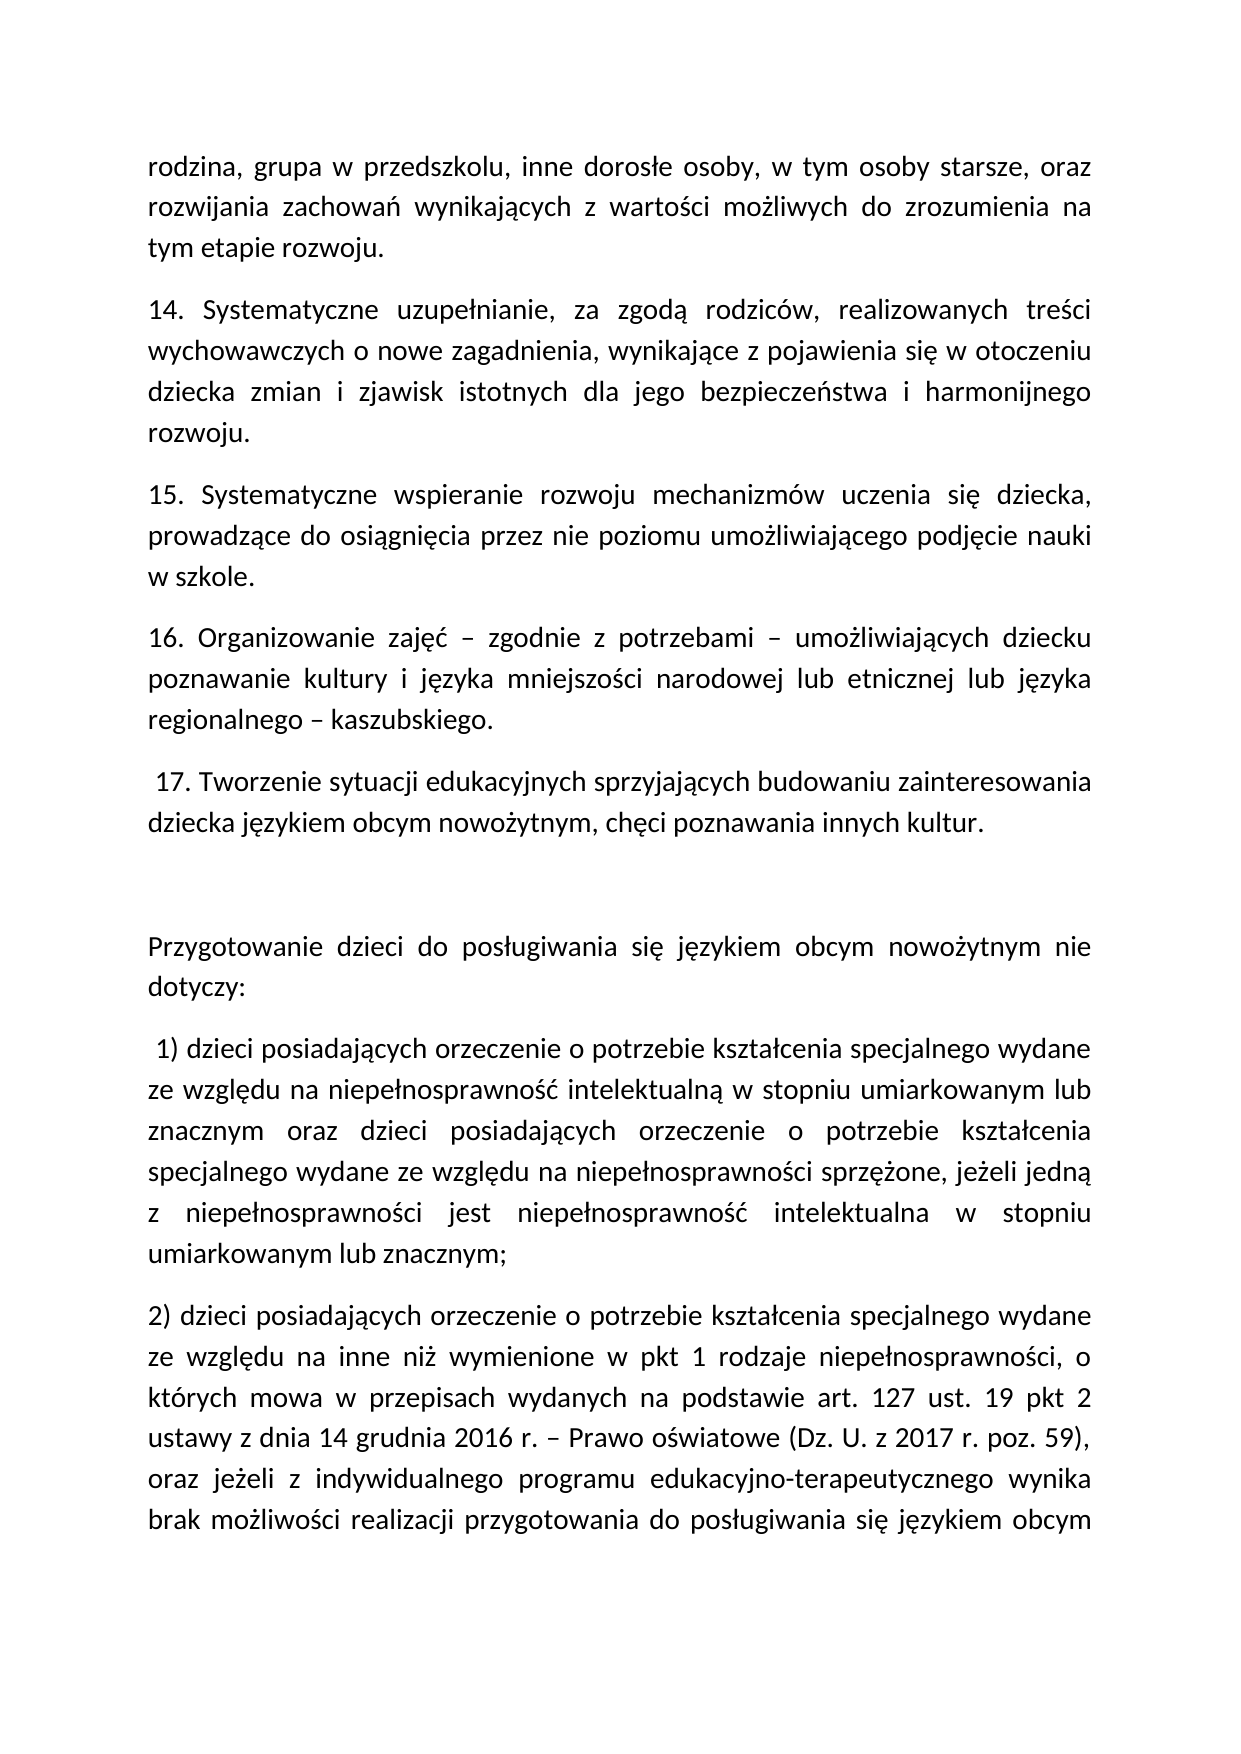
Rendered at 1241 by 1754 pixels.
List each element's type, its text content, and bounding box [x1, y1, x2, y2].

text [148, 1297, 1093, 1537]
text Przygotowanie dzieci do posługiwania się językiem obcym nowożytnym nie dotyczy: [148, 928, 1093, 1004]
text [148, 148, 1093, 265]
text 16. Organizowanie zajęć – zgodnie z potrzebami – umożliwiających dziecku poznawanie kultury i języka mniejszości narodowej lub etnicznej lub języka regionalnego – kaszubskiego. [148, 619, 1093, 737]
text 14. Systematyczne uzupełnianie, za zgodą rodziców, realizowanych treści wychowawczych o nowe zagadnienia, wynikające z pojawienia się w otoczeniu dziecka zmian i zjawisk istotnych dla jego bezpieczeństwa i harmonijnego rozwoju. [148, 291, 1093, 450]
text 1) dzieci posiadających orzeczenie o potrzebie kształcenia specjalnego wydane ze względu na niepełnosprawność intelektualną w stopniu umiarkowanym lub znacznym oraz dzieci posiadających orzeczenie o potrzebie kształcenia specjalnego wydane ze względu na niepełnosprawności sprzężone, jeżeli jedną z niepełnosprawności jest niepełnosprawność intelektualna w stopniu umiarkowanym lub znacznym; [148, 1030, 1093, 1271]
text 17. Tworzenie sytuacji edukacyjnych sprzyjających budowaniu zainteresowania dziecka językiem obcym nowożytnym, chęci poznawania innych kultur. [148, 763, 1093, 840]
text 15. Systematyczne wspieranie rozwoju mechanizmów uczenia się dziecka, prowadzące do osiągnięcia przez nie poziomu umożliwiającego podjęcie nauki w szkole. [148, 476, 1093, 593]
